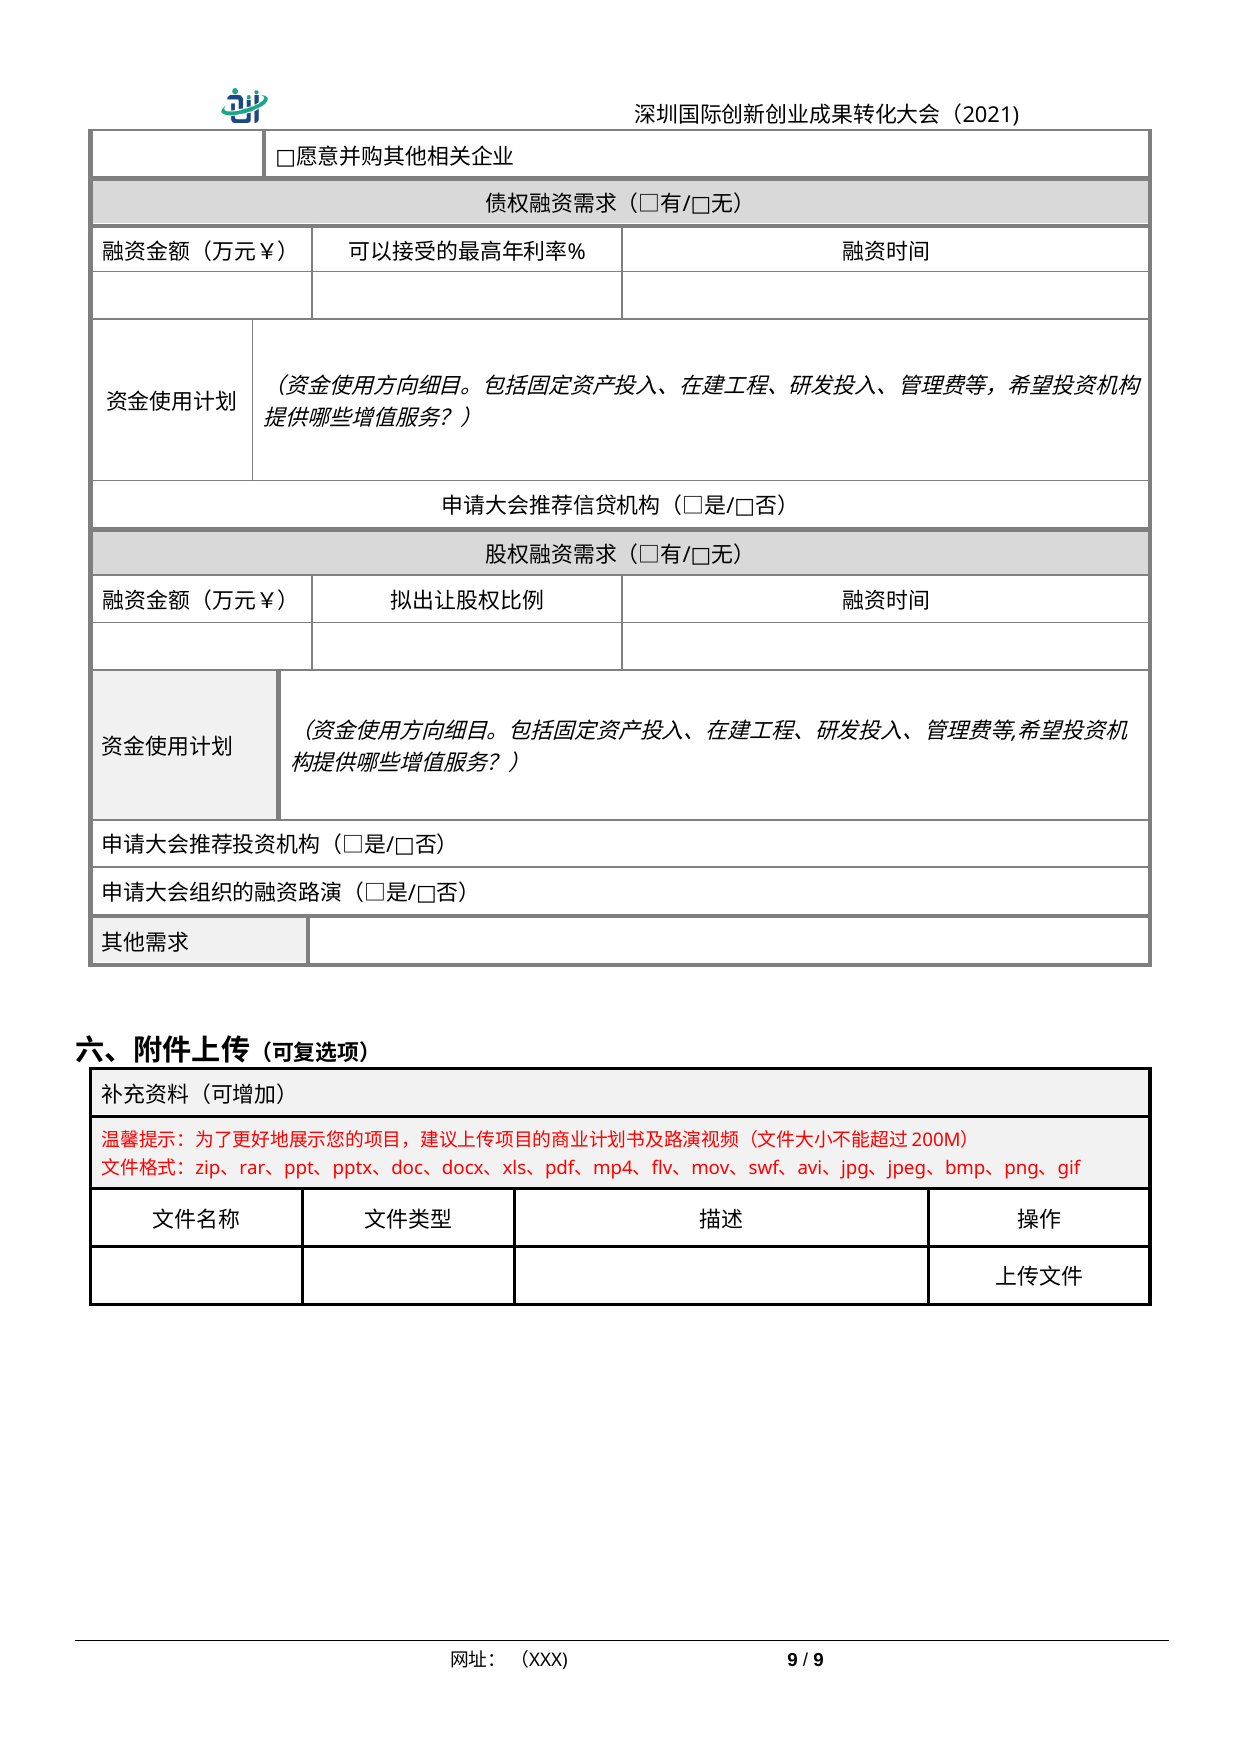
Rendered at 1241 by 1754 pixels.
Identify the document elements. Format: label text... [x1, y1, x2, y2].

table_cell 申请大会推荐信贷机构（□是/□否） [93, 481, 1148, 527]
table_cell 融资金额（万元￥） [93, 576, 311, 622]
table_cell [623, 623, 1148, 669]
table_cell □并购需求 [93, 131, 262, 176]
table_cell [313, 272, 621, 318]
table_cell （资金使用方向细目。包括固定资产投入、在建工程、研发投入、管理费等,希望投资机构提供哪些增值服务？） [281, 671, 1148, 819]
table_cell 可以接受的最高年利率% [313, 228, 621, 271]
table_cell 操作 [930, 1190, 1148, 1245]
table_cell 融资金额（万元￥） [93, 228, 311, 271]
table_cell [304, 1248, 513, 1303]
table_cell 资金使用计划 [93, 320, 252, 480]
table_cell 股权融资需求（□有/□无） [93, 532, 1148, 574]
table_cell 资金使用计划 [93, 671, 276, 819]
table_cell [92, 1248, 301, 1303]
text 六、附件上传（可复选项） [75, 1034, 1165, 1067]
table_cell 温馨提示：为了更好地展示您的项目，建议上传项目的商业计划书及路演视频（文件大小不能超过200M） 文件格式：zip、rar、ppt、pptx、doc、docx、xls、pdf、mp4、flv、mov、swf、avi、jpg、jpeg、bmp、png、gif [92, 1118, 1148, 1187]
table_cell 融资时间 [623, 228, 1148, 271]
table_cell （资金使用方向细目。包括固定资产投入、在建工程、研发投入、管理费等，希望投资机构提供哪些增值服务？） [253, 320, 1148, 480]
table_header 补充资料（可增加） [92, 1070, 1148, 1114]
table_cell 上传文件 [930, 1248, 1148, 1303]
table_cell 申请大会推荐投资机构（□是/□否） [93, 821, 1148, 866]
table_cell 其他需求 [93, 918, 306, 962]
table_cell 申请大会组织的融资路演（□是/□否） [93, 868, 1148, 913]
picture [221, 88, 268, 123]
table_cell 债权融资需求（□有/□无） [93, 181, 1148, 223]
table_cell [93, 623, 311, 669]
table_cell [623, 272, 1148, 318]
table_cell 文件类型 [304, 1190, 513, 1245]
table_cell 描述 [516, 1190, 927, 1245]
table_cell [310, 918, 1148, 962]
table_cell 文件名称 [92, 1190, 301, 1245]
table_cell [516, 1248, 927, 1303]
table_cell 拟出让股权比例 [313, 576, 621, 622]
table_cell 融资时间 [623, 576, 1148, 622]
table_cell □愿意并购其他相关企业 [266, 131, 1148, 176]
table_cell [313, 623, 621, 669]
table_cell [93, 272, 311, 318]
